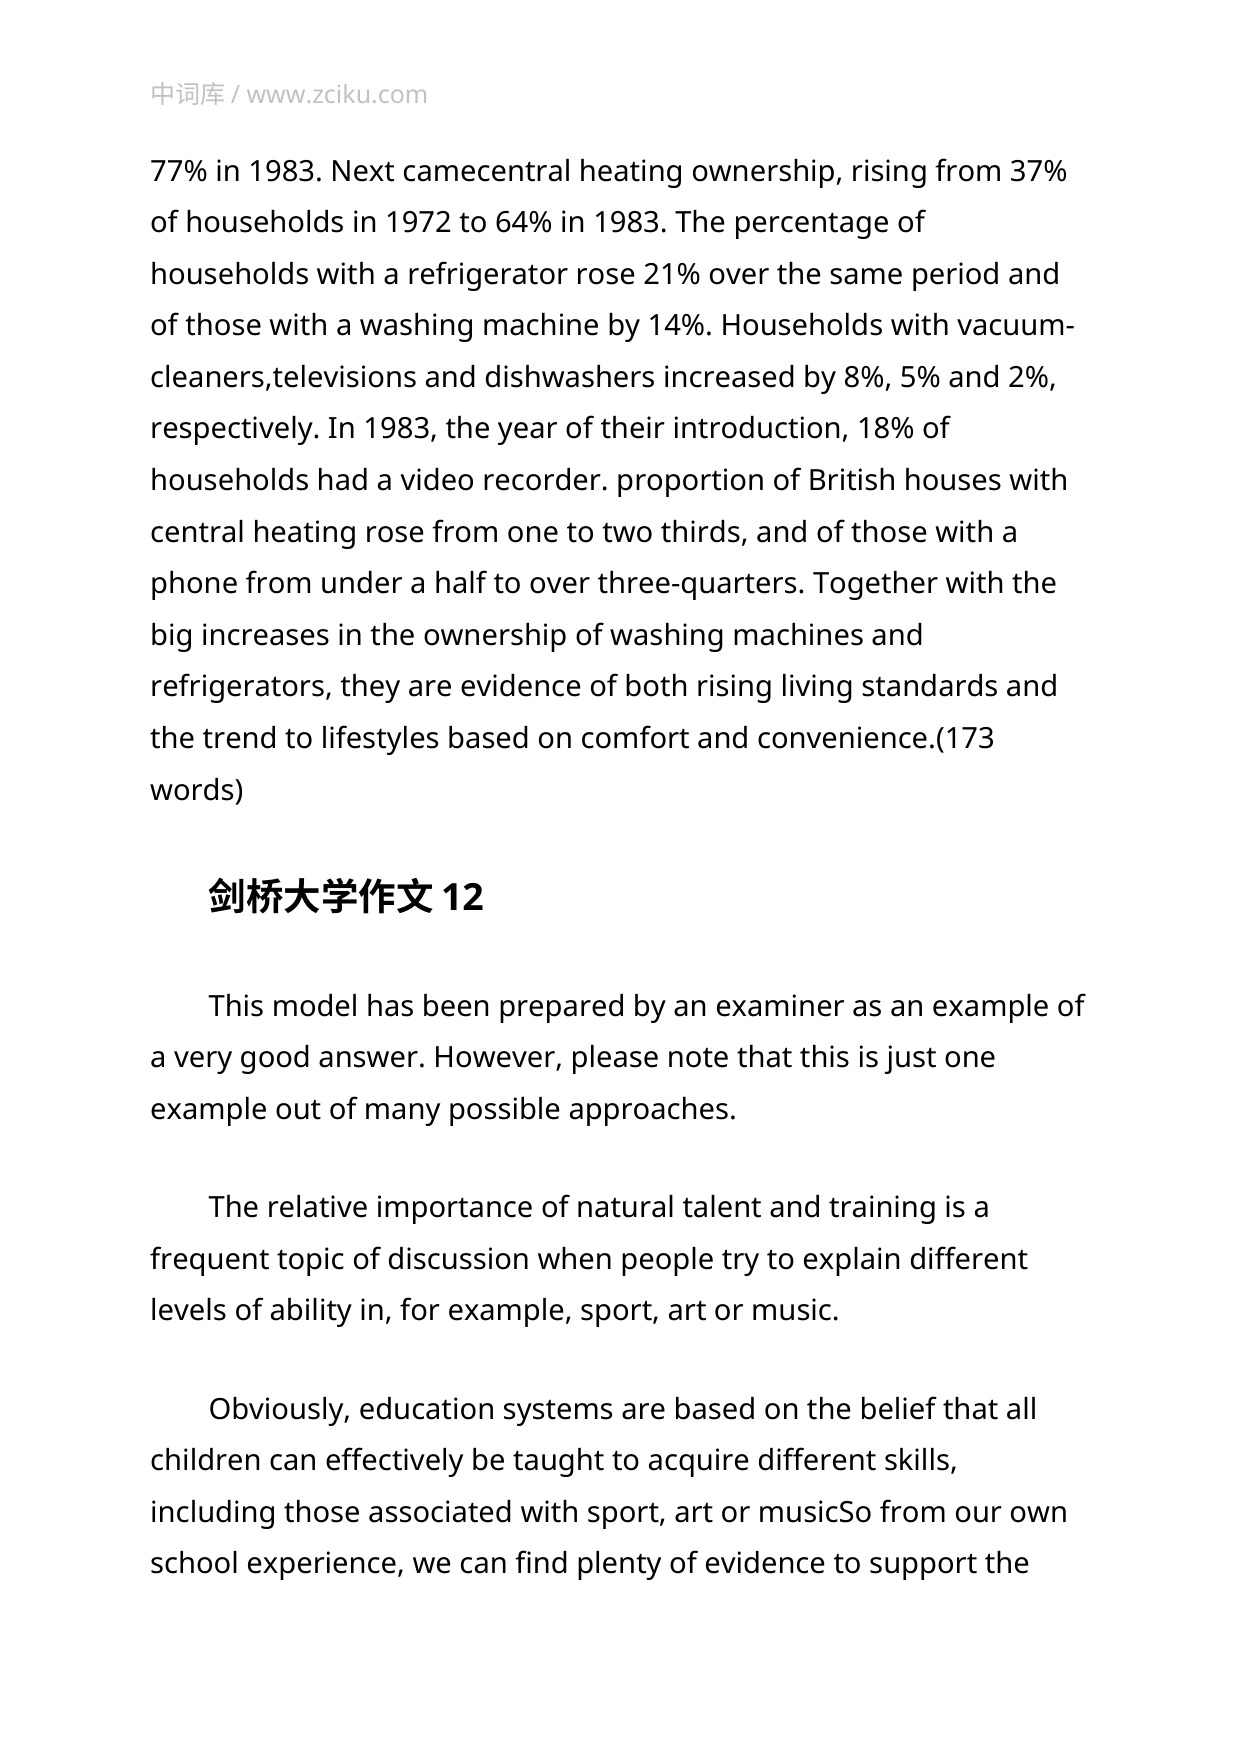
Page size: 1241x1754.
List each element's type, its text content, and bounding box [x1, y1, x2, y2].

text The relative importance of natural talent and training is a frequent topic of discussion when people try to explain different levels of ability in, for example, sport, art or music. [150, 1186, 1090, 1329]
text 剑桥大学作文12 [150, 867, 1090, 922]
text This model has been prepared by an examiner as an example of a very good answer. However, please note that this is just one example out of many possible approaches. [150, 985, 1090, 1128]
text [150, 150, 1090, 808]
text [150, 1388, 1090, 1582]
